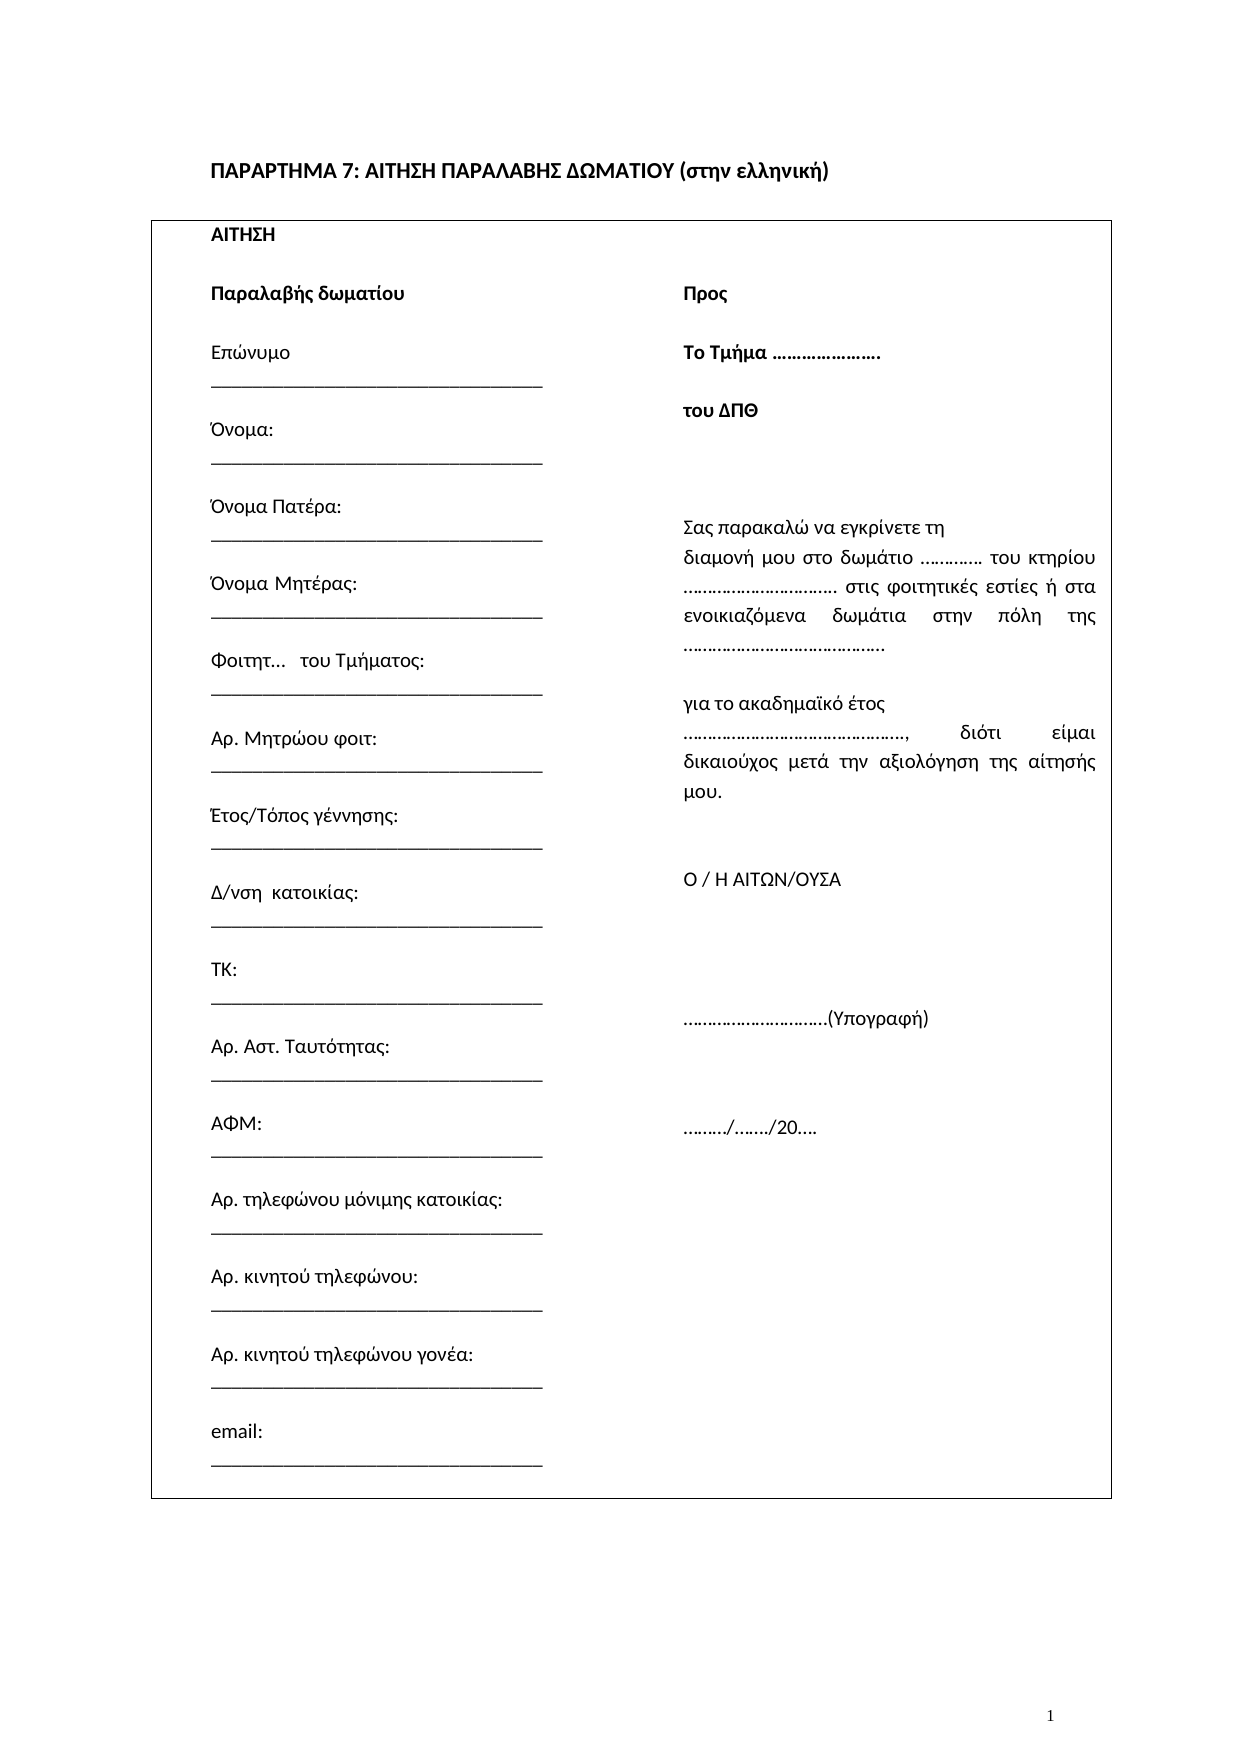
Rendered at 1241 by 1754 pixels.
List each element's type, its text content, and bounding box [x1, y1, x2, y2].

table_header ΑΙΤΗΣΗ Παραλαβής δωματίου Επώνυμο ________________________________ Όνομα: ________________________________ Όνομα Πατέρα: ________________________________ Όνομα Μητέρας: ________________________________ Φοιτητ… του Τμήματος: ________________________________ Αρ. Μητρώου φοιτ: ________________________________ Έτος/Τόπος γέννησης: ________________________________ Δ/νση κατοικίας: ________________________________ TK: ________________________________ Αρ. Αστ. Ταυτότητας: ________________________________ AΦM: ________________________________ Αρ. τηλεφώνου μόνιμης κατοικίας: ________________________________ Αρ. κινητού τηλεφώνου: ________________________________ Αρ. κινητού τηλεφώνου γονέα: ________________________________ email: ________________________________ [152, 221, 624, 1498]
table_header Προς Το Τμήμα …………………. του ΔΠΘ Σας παρακαλώ να εγκρίνετε τη διαμονή μου στο δωμάτιο …………. του κτηρίου ………………………….. στις φοιτητικές εστίες ή στα ενοικιαζόμενα δωμάτια στην πόλη της …………………………………… για το ακαδημαϊκό έτος ………………………………………., διότι είμαι δικαιούχος μετά την αξιολόγηση της αίτησής μου. Ο / Η ΑΙΤΩΝ/ΟΥΣΑ …………………………(Υπογραφή) ………/……./20…. [624, 221, 1111, 1498]
text ΠΑΡΑΡΤΗΜΑ 7: ΑΙΤΗΣΗ ΠΑΡΑΛΑΒΗΣ ΔΩΜΑΤΙΟΥ (στην ελληνική) [210, 156, 1039, 184]
